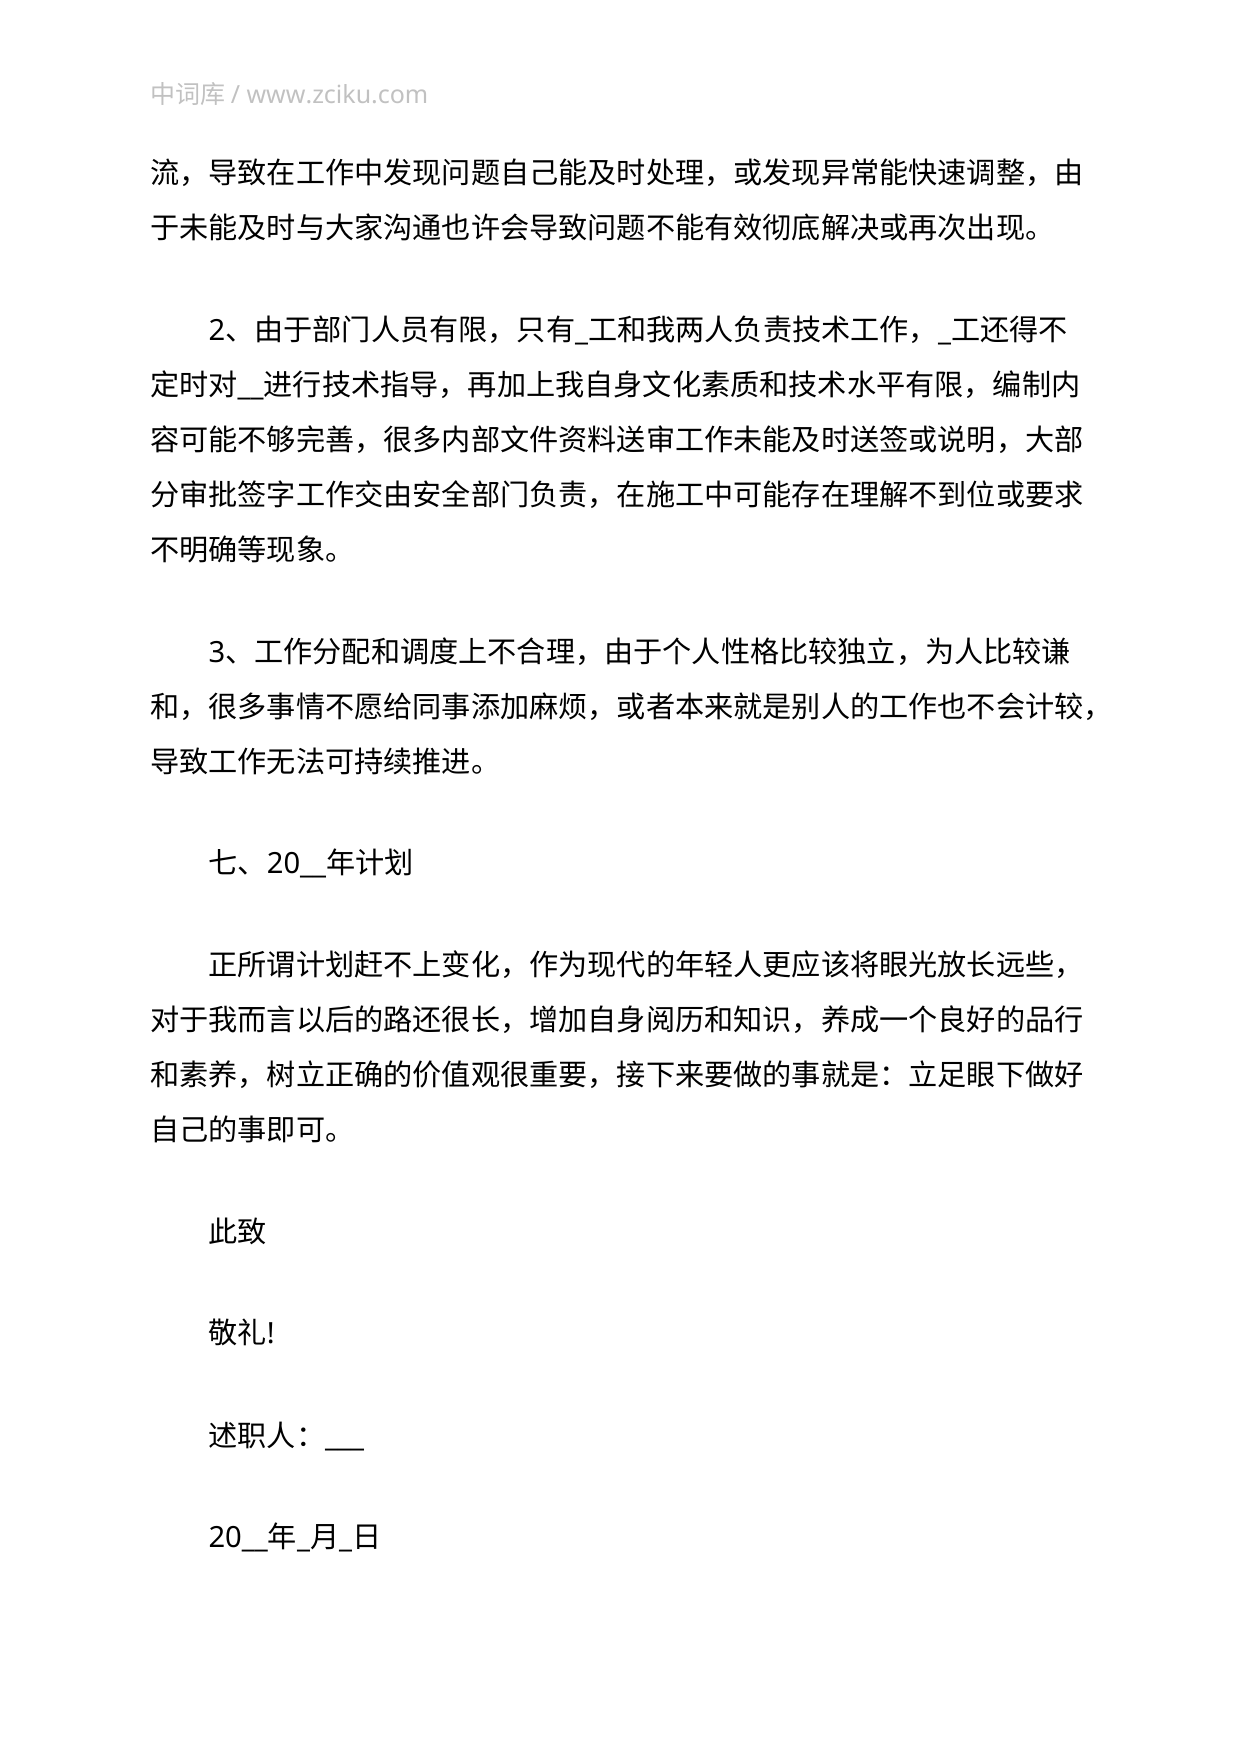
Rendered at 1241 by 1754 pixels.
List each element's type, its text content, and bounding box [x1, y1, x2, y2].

text 2、由于部门人员有限，只有_工和我两人负责技术工作，_工还得不定时对__进行技术指导，再加上我自身文化素质和技术水平有限，编制内容可能不够完善，很多内部文件资料送审工作未能及时送签或说明，大部分审批签字工作交由安全部门负责，在施工中可能存在理解不到位或要求不明确等现象。 [150, 307, 1090, 569]
text 正所谓计划赶不上变化，作为现代的年轻人更应该将眼光放长远些，对于我而言以后的路还很长，增加自身阅历和知识，养成一个良好的品行和素养，树立正确的价值观很重要，接下来要做的事就是：立足眼下做好自己的事即可。 [150, 942, 1090, 1149]
text 敬礼! [150, 1310, 1090, 1352]
text 此致 [150, 1208, 1090, 1251]
text 20__年_月_日 [150, 1514, 1090, 1556]
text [150, 150, 1090, 247]
text 七、20__年计划 [150, 840, 1090, 882]
text 3、工作分配和调度上不合理，由于个人性格比较独立，为人比较谦和，很多事情不愿给同事添加麻烦，或者本来就是别人的工作也不会计较，导致工作无法可持续推进。 [150, 628, 1090, 780]
text 述职人：___ [150, 1412, 1090, 1454]
